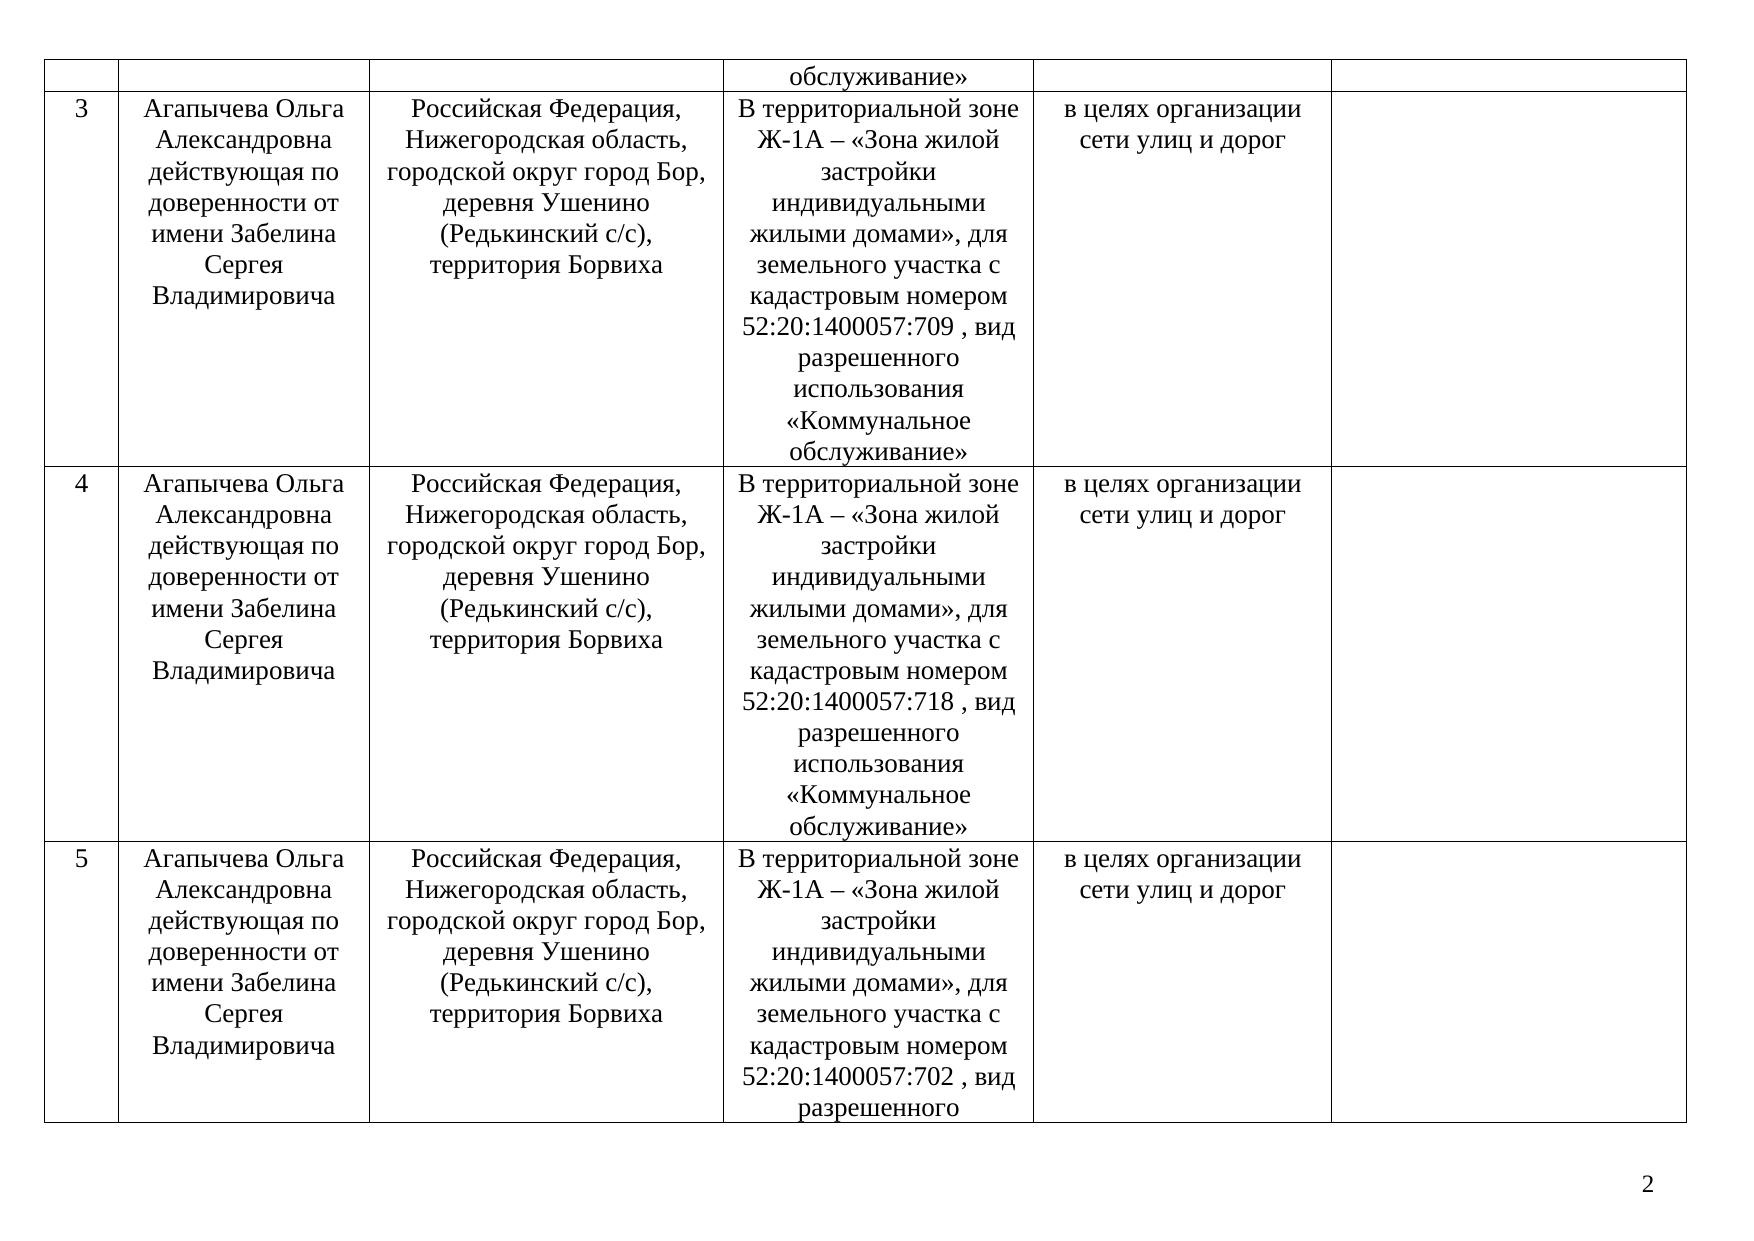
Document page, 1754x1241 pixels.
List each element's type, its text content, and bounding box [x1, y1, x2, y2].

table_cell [1034, 60, 1331, 91]
table_cell [1332, 842, 1686, 1122]
table_cell Российская Федерация, Нижегородская область, городской округ город Бор, деревня Ушенино (Редькинский с/с), территория Борвиха [370, 92, 723, 466]
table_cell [724, 60, 1033, 91]
table_cell в целях организации сети улиц и дорог [1034, 92, 1331, 466]
table_cell в целях организации сети улиц и дорог [1034, 467, 1331, 841]
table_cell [1034, 842, 1331, 1122]
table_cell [119, 842, 369, 1122]
table_cell 3 [45, 92, 118, 466]
table_cell Агапычева Ольга Александровна действующая по доверенности от имени Забелина Сергея Владимировича [119, 467, 369, 841]
table_cell В территориальной зоне Ж-1А – «Зона жилой застройки индивидуальными жилыми домами», для земельного участка с кадастровым номером 52:20:1400057:709 , вид разрешенного использования «Коммунальное обслуживание» [724, 92, 1033, 466]
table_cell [370, 842, 723, 1122]
table_cell 4 [45, 467, 118, 841]
table_cell [1332, 467, 1686, 841]
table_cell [724, 842, 1033, 1122]
table_cell [1332, 92, 1686, 466]
table_cell 2 [45, 60, 118, 91]
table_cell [370, 60, 723, 91]
table_cell Агапычева Ольга Александровна действующая по доверенности от имени Забелина Сергея Владимировича [119, 92, 369, 466]
table_cell В территориальной зоне Ж-1А – «Зона жилой застройки индивидуальными жилыми домами», для земельного участка с кадастровым номером 52:20:1400057:718 , вид разрешенного использования «Коммунальное обслуживание» [724, 467, 1033, 841]
table_cell [1332, 60, 1686, 91]
table_cell Российская Федерация, Нижегородская область, городской округ город Бор, деревня Ушенино (Редькинский с/с), территория Борвиха [370, 467, 723, 841]
table_cell 5 [45, 842, 118, 1122]
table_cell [119, 60, 369, 91]
